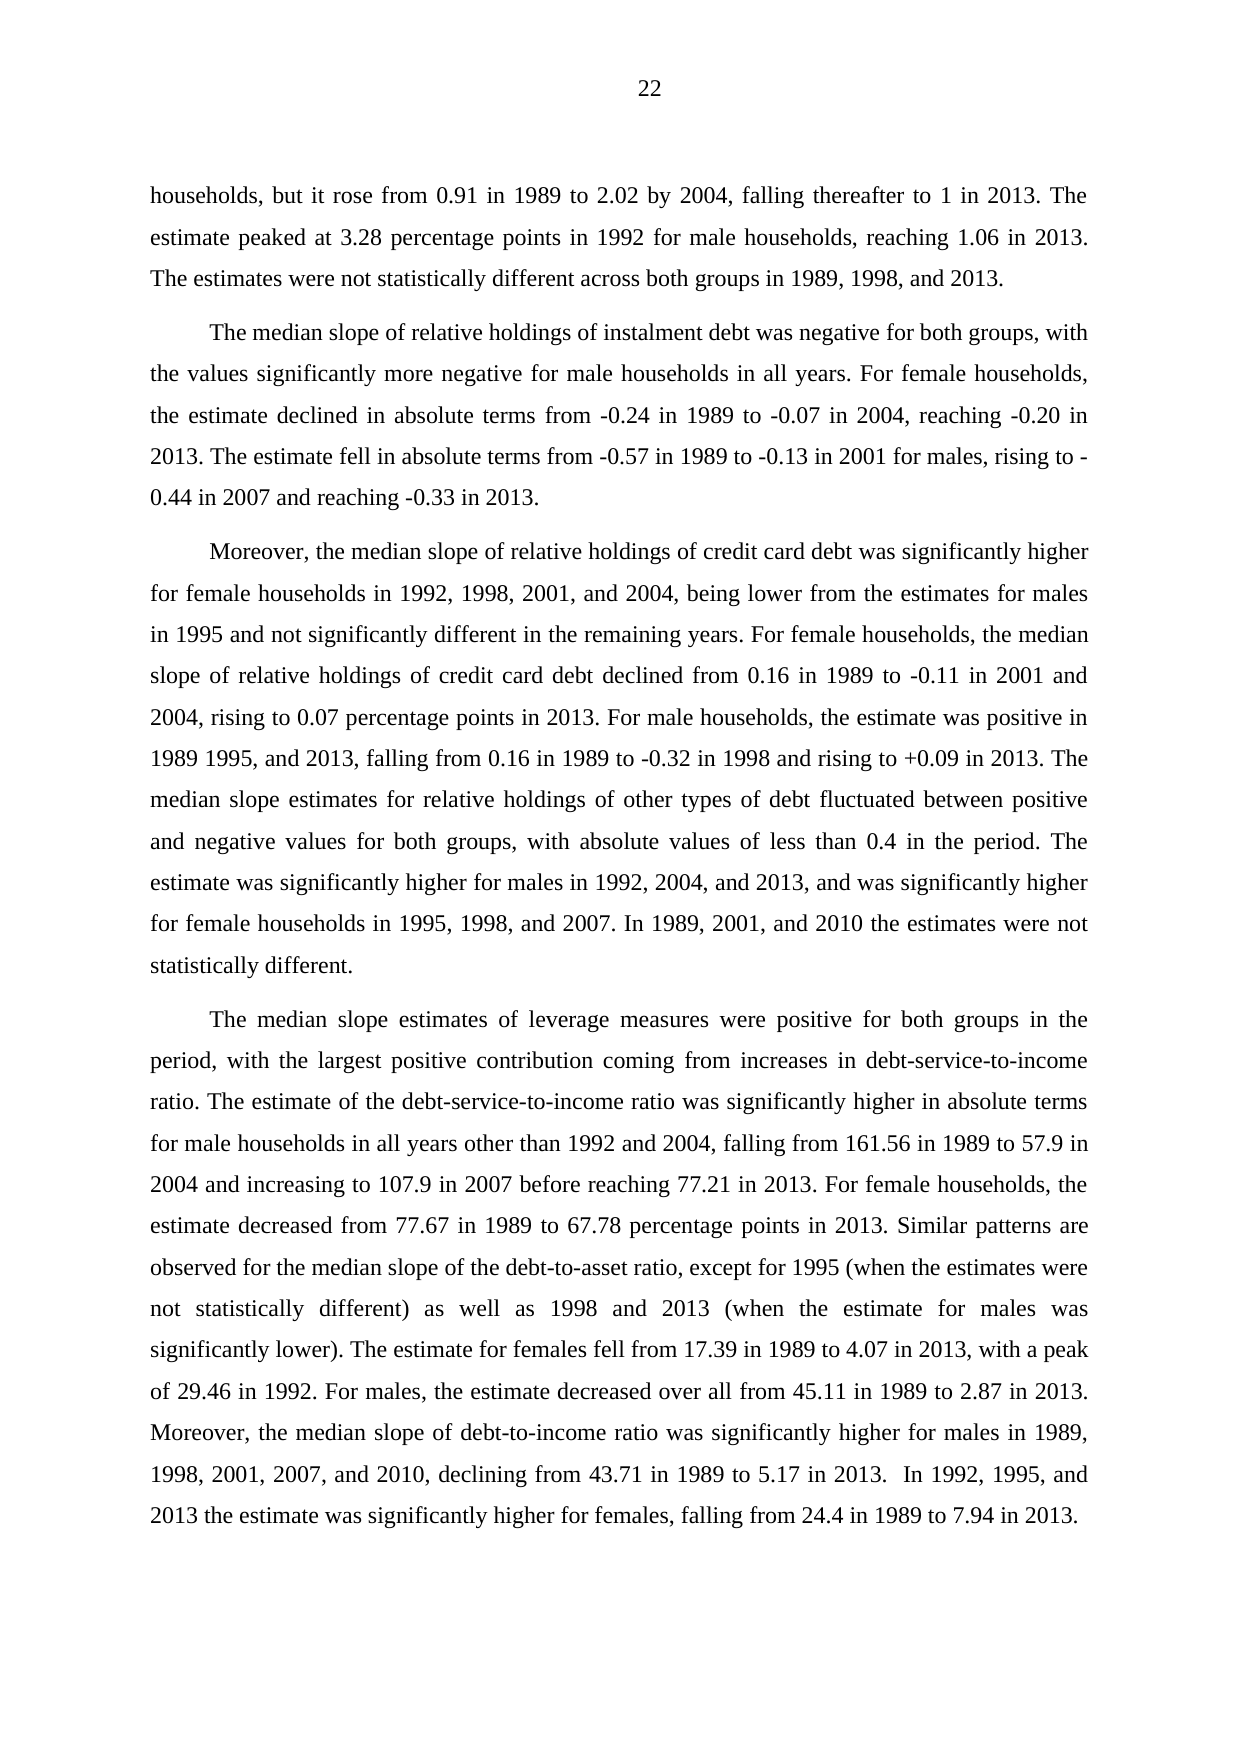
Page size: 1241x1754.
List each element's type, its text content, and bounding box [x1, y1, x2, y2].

text Moreover, the median slope of relative holdings of credit card debt was significantly higher for female households in 1992, 1998, 2001, and 2004, being lower from the estimates for males in 1995 and not significantly different in the remaining years. For female households, the median slope of relative holdings of credit card debt declined from 0.16 in 1989 to -0.11 in 2001 and 2004, rising to 0.07 percentage points in 2013. For male households, the estimate was positive in 1989 1995, and 2013, falling from 0.16 in 1989 to -0.32 in 1998 and rising to +0.09 in 2013. The median slope estimates for relative holdings of other types of debt fluctuated between positive and negative values for both groups, with absolute values of less than 0.4 in the period. The estimate was significantly higher for males in 1992, 2004, and 2013, and was significantly higher for female households in 1995, 1998, and 2007. In 1989, 2001, and 2010 the estimates were not statistically different. [150, 537, 1090, 978]
text The median slope of relative holdings of instalment debt was negative for both groups, with the values significantly more negative for male households in all years. For female households, the estimate declined in absolute terms from -0.24 in 1989 to -0.07 in 2004, reaching -0.20 in 2013. The estimate fell in absolute terms from -0.57 in 1989 to -0.13 in 2001 for males, rising to -0.44 in 2007 and reaching -0.33 in 2013. [150, 318, 1090, 511]
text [150, 181, 1090, 292]
text The median slope estimates of leverage measures were positive for both groups in the period, with the largest positive contribution coming from increases in debt-service-to-income ratio. The estimate of the debt-service-to-income ratio was significantly higher in absolute terms for male households in all years other than 1992 and 2004, falling from 161.56 in 1989 to 57.9 in 2004 and increasing to 107.9 in 2007 before reaching 77.21 in 2013. For female households, the estimate decreased from 77.67 in 1989 to 67.78 percentage points in 2013. Similar patterns are observed for the median slope of the debt-to-asset ratio, except for 1995 (when the estimates were not statistically different) as well as 1998 and 2013 (when the estimate for males was significantly lower). The estimate for females fell from 17.39 in 1989 to 4.07 in 2013, with a peak of 29.46 in 1992. For males, the estimate decreased over all from 45.11 in 1989 to 2.87 in 2013. Moreover, the median slope of debt-to-income ratio was significantly higher for males in 1989, 1998, 2001, 2007, and 2010, declining from 43.71 in 1989 to 5.17 in 2013. In 1992, 1995, and 2013 the estimate was significantly higher for females, falling from 24.4 in 1989 to 7.94 in 2013. [150, 1005, 1090, 1528]
